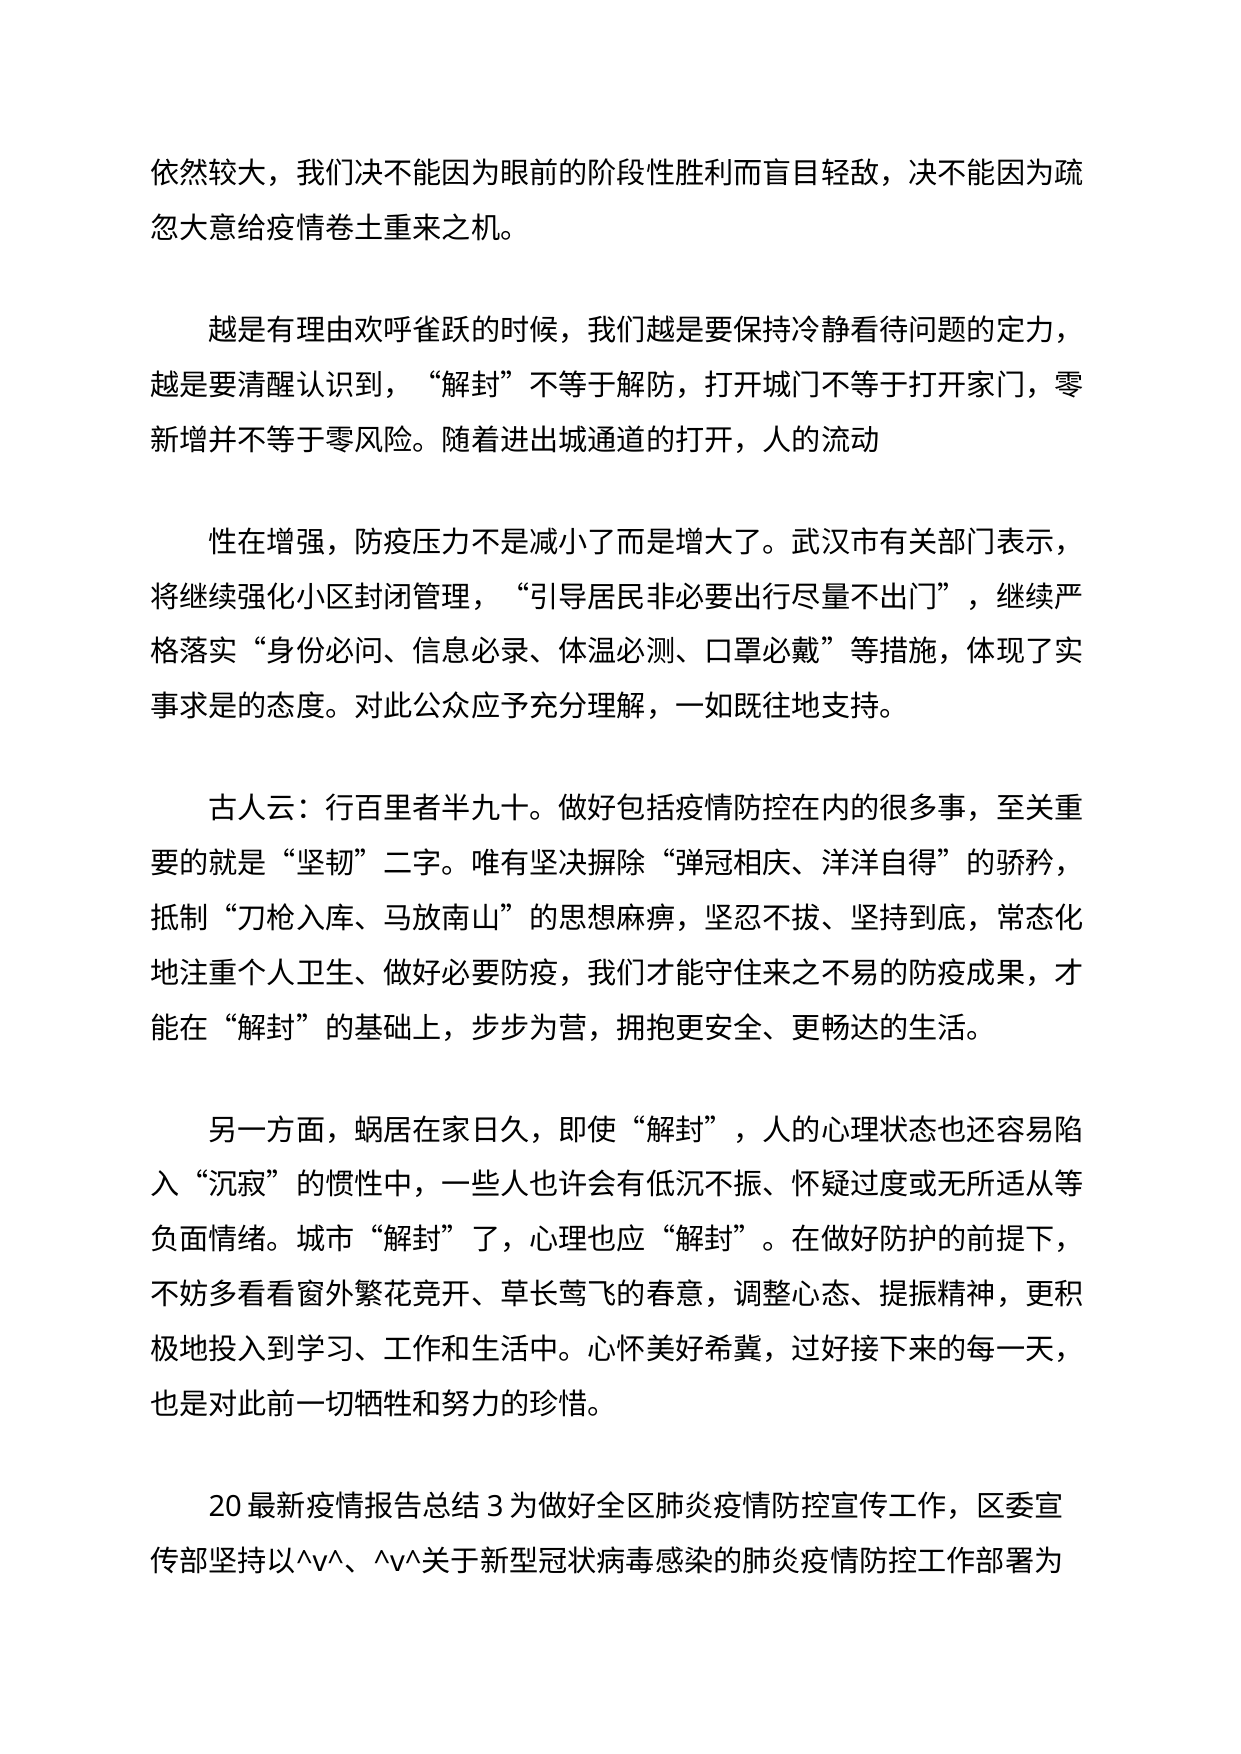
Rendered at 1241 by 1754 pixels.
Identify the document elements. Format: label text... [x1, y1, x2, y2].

text 性在增强，防疫压力不是减小了而是增大了。武汉市有关部门表示，将继续强化小区封闭管理，“引导居民非必要出行尽量不出门”，继续严格落实“身份必问、信息必录、体温必测、口罩必戴”等措施，体现了实事求是的态度。对此公众应予充分理解，一如既往地支持。 [150, 518, 1090, 725]
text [150, 150, 1090, 247]
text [150, 1482, 1090, 1580]
text 古人云：行百里者半九十。做好包括疫情防控在内的很多事，至关重要的就是“坚韧”二字。唯有坚决摒除“弹冠相庆、洋洋自得”的骄矜，抵制“刀枪入库、马放南山”的思想麻痹，坚忍不拔、坚持到底，常态化地注重个人卫生、做好必要防疫，我们才能守住来之不易的防疫成果，才能在“解封”的基础上，步步为营，拥抱更安全、更畅达的生活。 [150, 785, 1090, 1047]
text 越是有理由欢呼雀跃的时候，我们越是要保持冷静看待问题的定力，越是要清醒认识到，“解封”不等于解防，打开城门不等于打开家门，零新增并不等于零风险。随着进出城通道的打开，人的流动 [150, 307, 1090, 459]
text 另一方面，蜗居在家日久，即使“解封”，人的心理状态也还容易陷入“沉寂”的惯性中，一些人也许会有低沉不振、怀疑过度或无所适从等负面情绪。城市“解封”了，心理也应“解封”。在做好防护的前提下，不妨多看看窗外繁花竞开、草长莺飞的春意，调整心态、提振精神，更积极地投入到学习、工作和生活中。心怀美好希冀，过好接下来的每一天，也是对此前一切牺牲和努力的珍惜。 [150, 1106, 1090, 1423]
